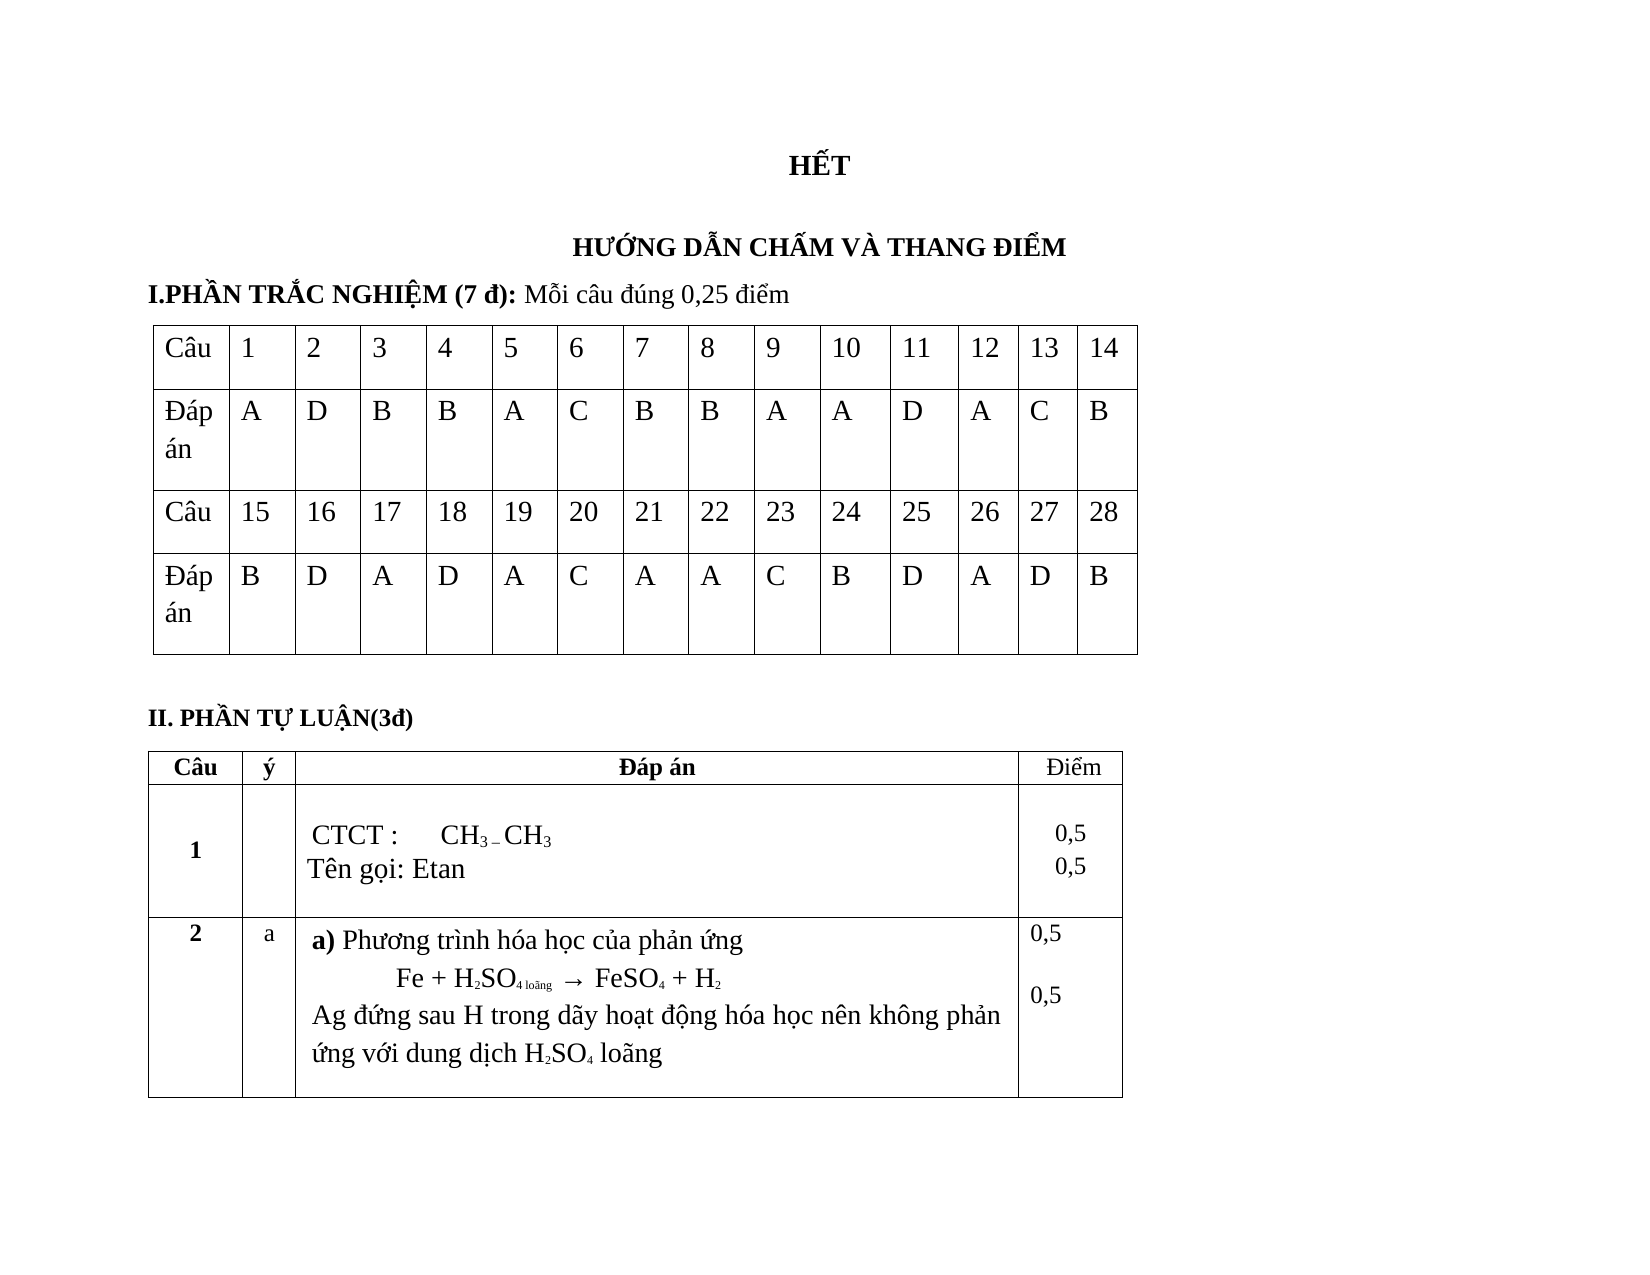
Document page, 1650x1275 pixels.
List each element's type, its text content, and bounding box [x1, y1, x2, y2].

table_cell B [821, 554, 890, 654]
table_cell B [1078, 554, 1137, 654]
table_cell 1 [149, 785, 242, 917]
table_header 10 [821, 326, 890, 388]
table_cell A [230, 390, 295, 489]
table_cell B [427, 390, 492, 489]
table_cell C [1019, 390, 1077, 489]
table_header 8 [689, 326, 754, 388]
table_header 6 [558, 326, 623, 388]
table_cell A [755, 390, 820, 489]
table_cell B [230, 554, 295, 654]
table_cell B [624, 390, 688, 489]
text I.PHẦN TRẮC NGHIỆM (7 đ): Mỗi câu đúng 0,25 điểm [148, 278, 1491, 309]
table_header 1 [230, 326, 295, 388]
table_cell B [689, 390, 754, 489]
table_cell 27 [1019, 491, 1077, 553]
table_cell Đáp án [154, 390, 229, 489]
table_cell B [1078, 390, 1137, 489]
table_header 11 [891, 326, 958, 388]
table_cell A [821, 390, 890, 489]
table_cell Đáp án [154, 554, 229, 654]
table_cell A [689, 554, 754, 654]
table_cell 2 [149, 918, 242, 1097]
table_header ý [243, 752, 295, 784]
table_cell 24 [821, 491, 890, 553]
table_cell 22 [689, 491, 754, 553]
table_cell CTCT : CH3 – CH3 Tên gọi: Etan [296, 785, 1018, 917]
table_cell 25 [891, 491, 958, 553]
table_header Câu [149, 752, 242, 784]
table_cell D [1019, 554, 1077, 654]
table_cell Câu [154, 491, 229, 553]
table_header 9 [755, 326, 820, 388]
table_cell A [624, 554, 688, 654]
text II. PHẦN TỰ LUẬN(3đ) [148, 703, 1491, 732]
table_header Điểm [1019, 752, 1122, 784]
table_cell 16 [296, 491, 360, 553]
table_cell 19 [493, 491, 557, 553]
table_cell 28 [1078, 491, 1137, 553]
table_cell [243, 785, 295, 917]
table_cell A [361, 554, 426, 654]
table_cell D [296, 554, 360, 654]
table_cell a) Phương trình hóa học của phản ứng Fe + H2SO4 loãng → FeSO4 + H2 Ag đứng sau H trong dãy hoạt động hóa học nên không phản ứng với dung dịch H2SO4 loãng [296, 918, 1018, 1097]
table_cell 17 [361, 491, 426, 553]
table_cell C [558, 554, 623, 654]
text HẾT [148, 148, 1491, 181]
table_cell 26 [959, 491, 1018, 553]
table_cell 0,5 0,5 [1019, 918, 1122, 1097]
table_cell C [755, 554, 820, 654]
table_cell 0,5 0,5 [1019, 785, 1122, 917]
table_cell D [296, 390, 360, 489]
table_cell D [427, 554, 492, 654]
table_header 7 [624, 326, 688, 388]
table_header 2 [296, 326, 360, 388]
table_header 12 [959, 326, 1018, 388]
table_cell D [891, 390, 958, 489]
table_cell B [361, 390, 426, 489]
table_cell 21 [624, 491, 688, 553]
table_header Câu [154, 326, 229, 388]
table_cell 23 [755, 491, 820, 553]
table_header 3 [361, 326, 426, 388]
table_cell 20 [558, 491, 623, 553]
table_header 13 [1019, 326, 1077, 388]
table_cell C [558, 390, 623, 489]
table_cell A [959, 554, 1018, 654]
table_cell 15 [230, 491, 295, 553]
table_header 14 [1078, 326, 1137, 388]
table_header 5 [493, 326, 557, 388]
table_cell D [891, 554, 958, 654]
text HƯỚNG DẪN CHẤM VÀ THANG ĐIỂM [148, 232, 1491, 263]
table_header Đáp án [296, 752, 1018, 784]
table_cell A [959, 390, 1018, 489]
table_cell a [243, 918, 295, 1097]
table_cell A [493, 390, 557, 489]
table_cell A [493, 554, 557, 654]
table_header 4 [427, 326, 492, 388]
table_cell 18 [427, 491, 492, 553]
